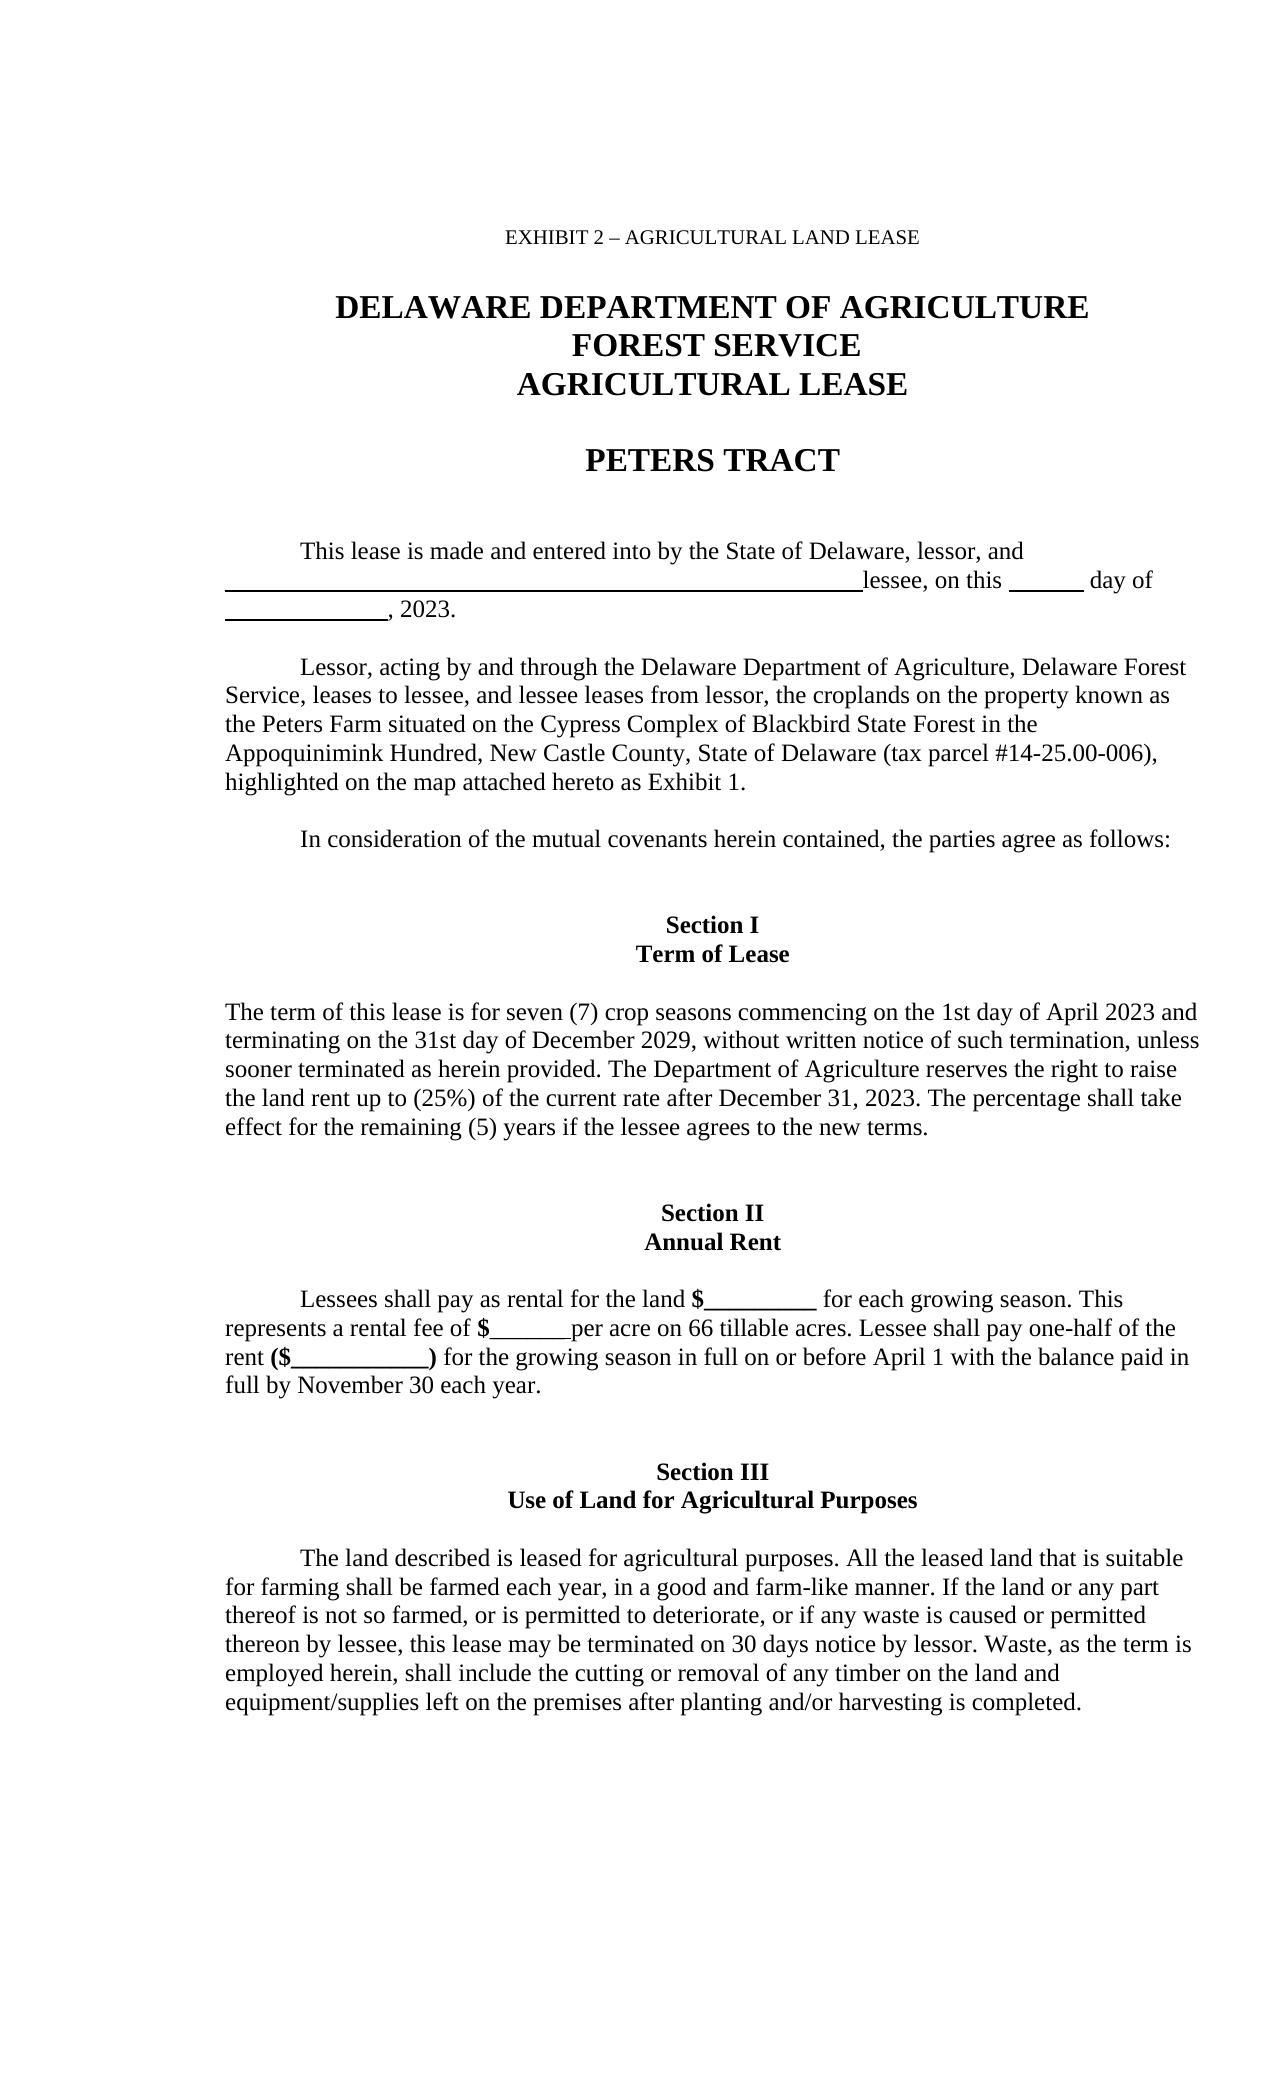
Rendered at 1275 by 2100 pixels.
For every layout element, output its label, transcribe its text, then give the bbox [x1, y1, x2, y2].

text , 2023. [225, 594, 1200, 623]
text Lessor, acting by and through the Delaware Department of Agriculture, Delaware Forest Service, leases to lessee, and lessee leases from lessor, the croplands on the property known as the Peters Farm situated on the Cypress Complex of Blackbird State Forest in the Appoquinimink Hundred, New Castle County, State of Delaware (tax parcel #14-25.00-006), highlighted on the map attached hereto as Exhibit 1. [225, 652, 1200, 795]
text Use of Land for Agricultural Purposes [225, 1485, 1200, 1514]
text AGRICULTURAL LEASE [225, 364, 1200, 402]
text In consideration of the mutual covenants herein contained, the parties agree as follows: [225, 824, 1200, 853]
text FOREST SERVICE [225, 326, 1200, 364]
text EXHIBIT 2 – AGRICULTURAL LAND LEASE [225, 225, 1200, 249]
text Section I [225, 910, 1200, 939]
text The land described is leased for agricultural purposes. All the leased land that is suitable for farming shall be farmed each year, in a good and farm-like manner. If the land or any part thereof is not so farmed, or is permitted to deteriorate, or if any waste is caused or permitted thereon by lessee, this lease may be terminated on 30 days notice by lessor. Waste, as the term is employed herein, shall include the cutting or removal of any timber on the land and equipment/supplies left on the premises after planting and/or harvesting is completed. [225, 1543, 1200, 1715]
text Section III [225, 1457, 1200, 1485]
text This lease is made and entered into by the State of Delaware, lessor, and ___________________________________________________lessee, on this day of [225, 537, 1200, 594]
text DELAWARE DEPARTMENT OF AGRICULTURE [225, 287, 1200, 326]
text Lessees shall pay as rental for the land $_________ for each growing season. This represents a rental fee of $______ per acre on 66 tillable acres. Lessee shall pay one-half of the rent ($___________) for the growing season in full on or before April 1 with the balance paid in full by November 30 each year. [225, 1284, 1200, 1399]
text Annual Rent [225, 1227, 1200, 1255]
text Section II [225, 1198, 1200, 1227]
text PETERS TRACT [225, 441, 1200, 479]
text Term of Lease [225, 939, 1200, 968]
text The term of this lease is for seven (7) crop seasons commencing on the 1st day of April 2023 and terminating on the 31st day of December 2029, without written notice of such termination, unless sooner terminated as herein provided. The Department of Agriculture reserves the right to raise the land rent up to (25%) of the current rate after December 31, 2023. The percentage shall take effect for the remaining (5) years if the lessee agrees to the new terms. [225, 997, 1200, 1140]
